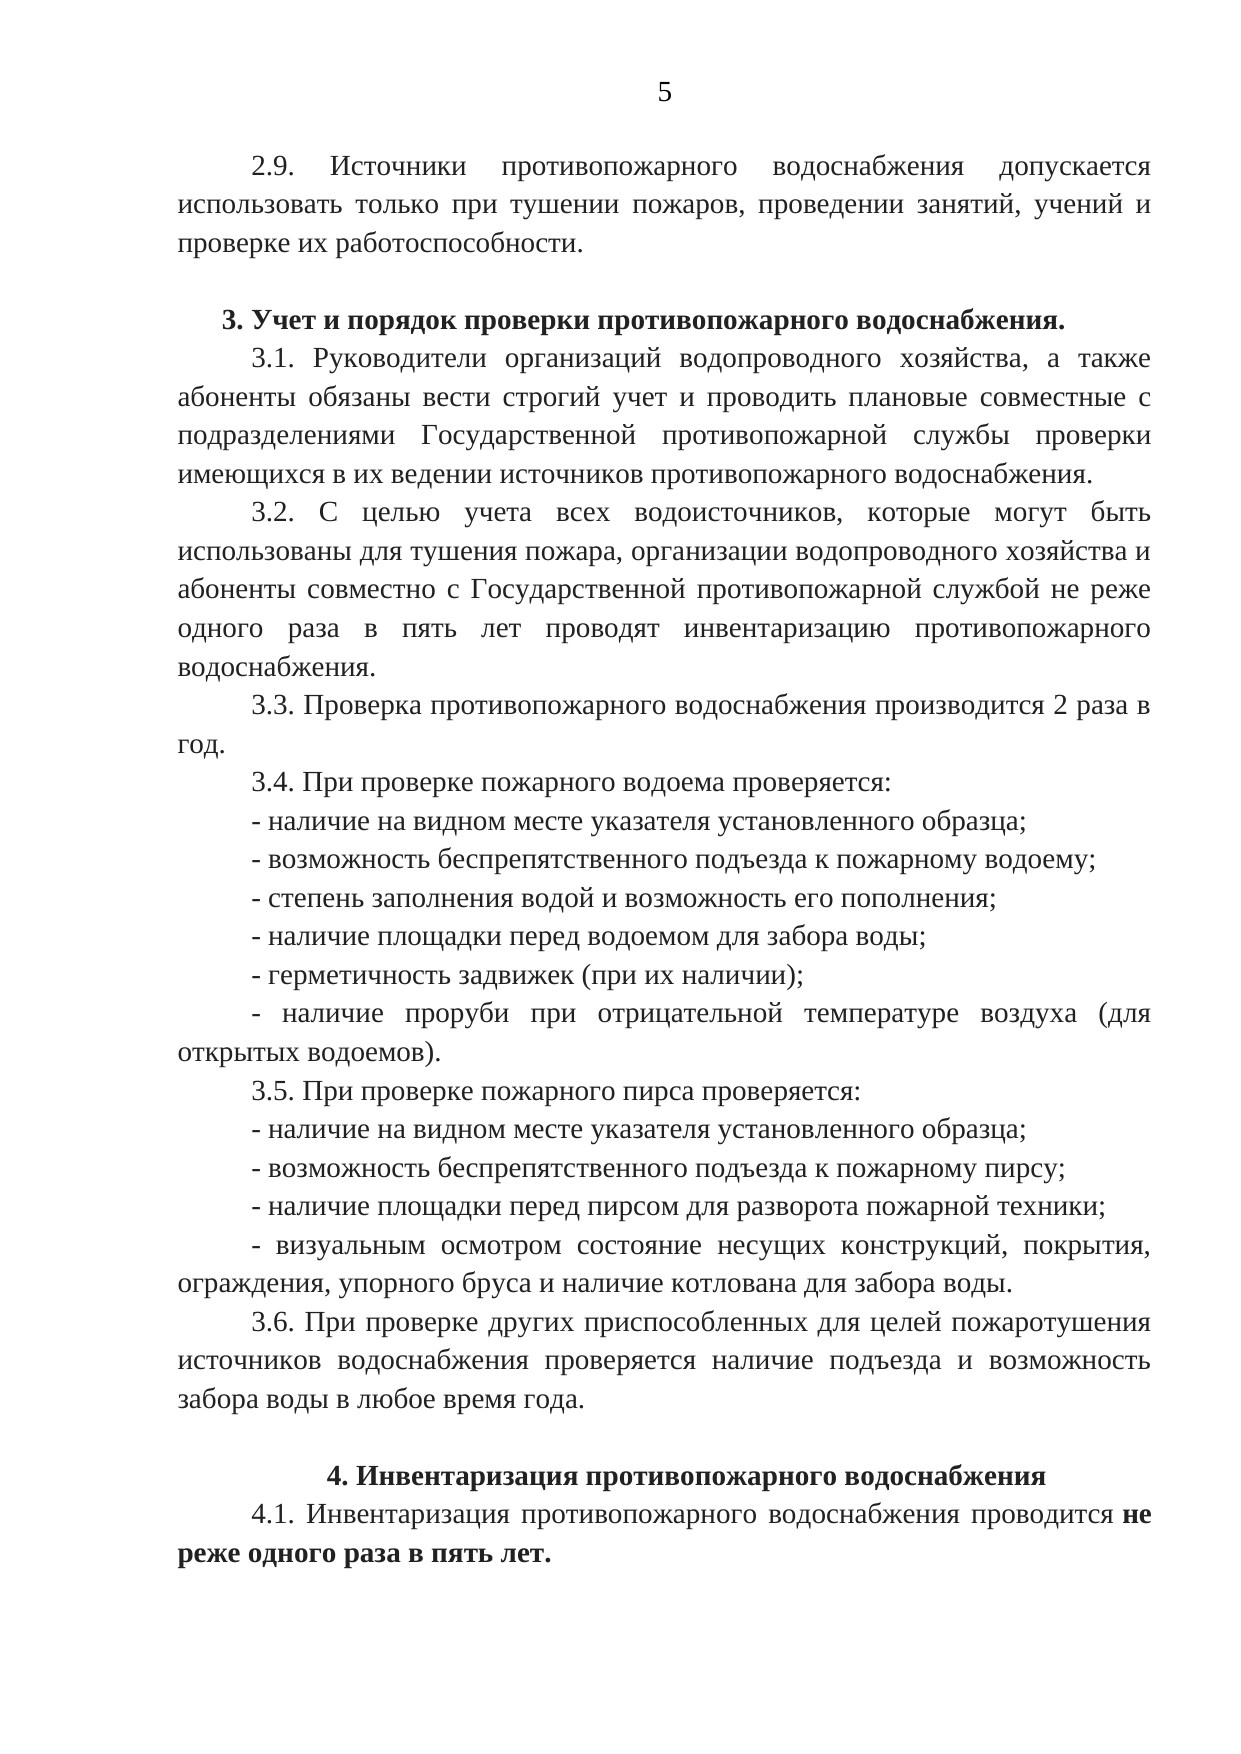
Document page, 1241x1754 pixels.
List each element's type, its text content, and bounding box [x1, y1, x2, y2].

text 4. Инвентаризация противопожарного водоснабжения [177, 1458, 1152, 1492]
text 2.9. Источники противопожарного водоснабжения допускается использовать только при тушении пожаров, проведении занятий, учений и проверке их работоспособности. [177, 148, 1152, 258]
text 3.1. Руководители организаций водопроводного хозяйства, а также абоненты обязаны вести строгий учет и проводить плановые совместные с подразделениями Государственной противопожарной службы проверки имеющихся в их ведении источников противопожарного водоснабжения. [177, 340, 1152, 489]
text - визуальным осмотром состояние несущих конструкций, покрытия, ограждения, упорного бруса и наличие котлована для забора воды. [177, 1227, 1152, 1299]
text - герметичность задвижек (при их наличии); [177, 957, 1152, 991]
text 3.3. Проверка противопожарного водоснабжения производится 2 раза в год. [177, 687, 1152, 759]
text 3.2. С целью учета всех водоисточников, которые могут быть использованы для тушения пожара, организации водопроводного хозяйства и абоненты совместно с Государственной противопожарной службой не реже одного раза в пять лет проводят инвентаризацию противопожарного водоснабжения. [177, 494, 1152, 682]
text 4.1. Инвентаризация противопожарного водоснабжения проводится не реже одного раза в пять лет. [177, 1497, 1152, 1569]
text 3.6. При проверке других приспособленных для целей пожаротушения источников водоснабжения проверяется наличие подъезда и возможность забора воды в любое время года. [177, 1304, 1152, 1414]
text - возможность беспрепятственного подъезда к пожарному водоему; [177, 841, 1152, 875]
text - наличие на видном месте указателя установленного образца; [177, 1111, 1152, 1145]
text - наличие площадки перед пирсом для разворота пожарной техники; [177, 1188, 1152, 1222]
text - наличие на видном месте указателя установленного образца; [177, 803, 1152, 836]
text 3. Учет и порядок проверки противопожарного водоснабжения. [177, 302, 1152, 335]
text - степень заполнения водой и возможность его пополнения; [177, 880, 1152, 913]
text - возможность беспрепятственного подъезда к пожарному пирсу; [177, 1150, 1152, 1183]
text 3.5. При проверке пожарного пирса проверяется: [177, 1073, 1152, 1106]
text - наличие площадки перед водоемом для забора воды; [177, 918, 1152, 952]
text 3.4. При проверке пожарного водоема проверяется: [177, 764, 1152, 798]
text - наличие проруби при отрицательной температуре воздуха (для открытых водоемов). [177, 996, 1152, 1068]
